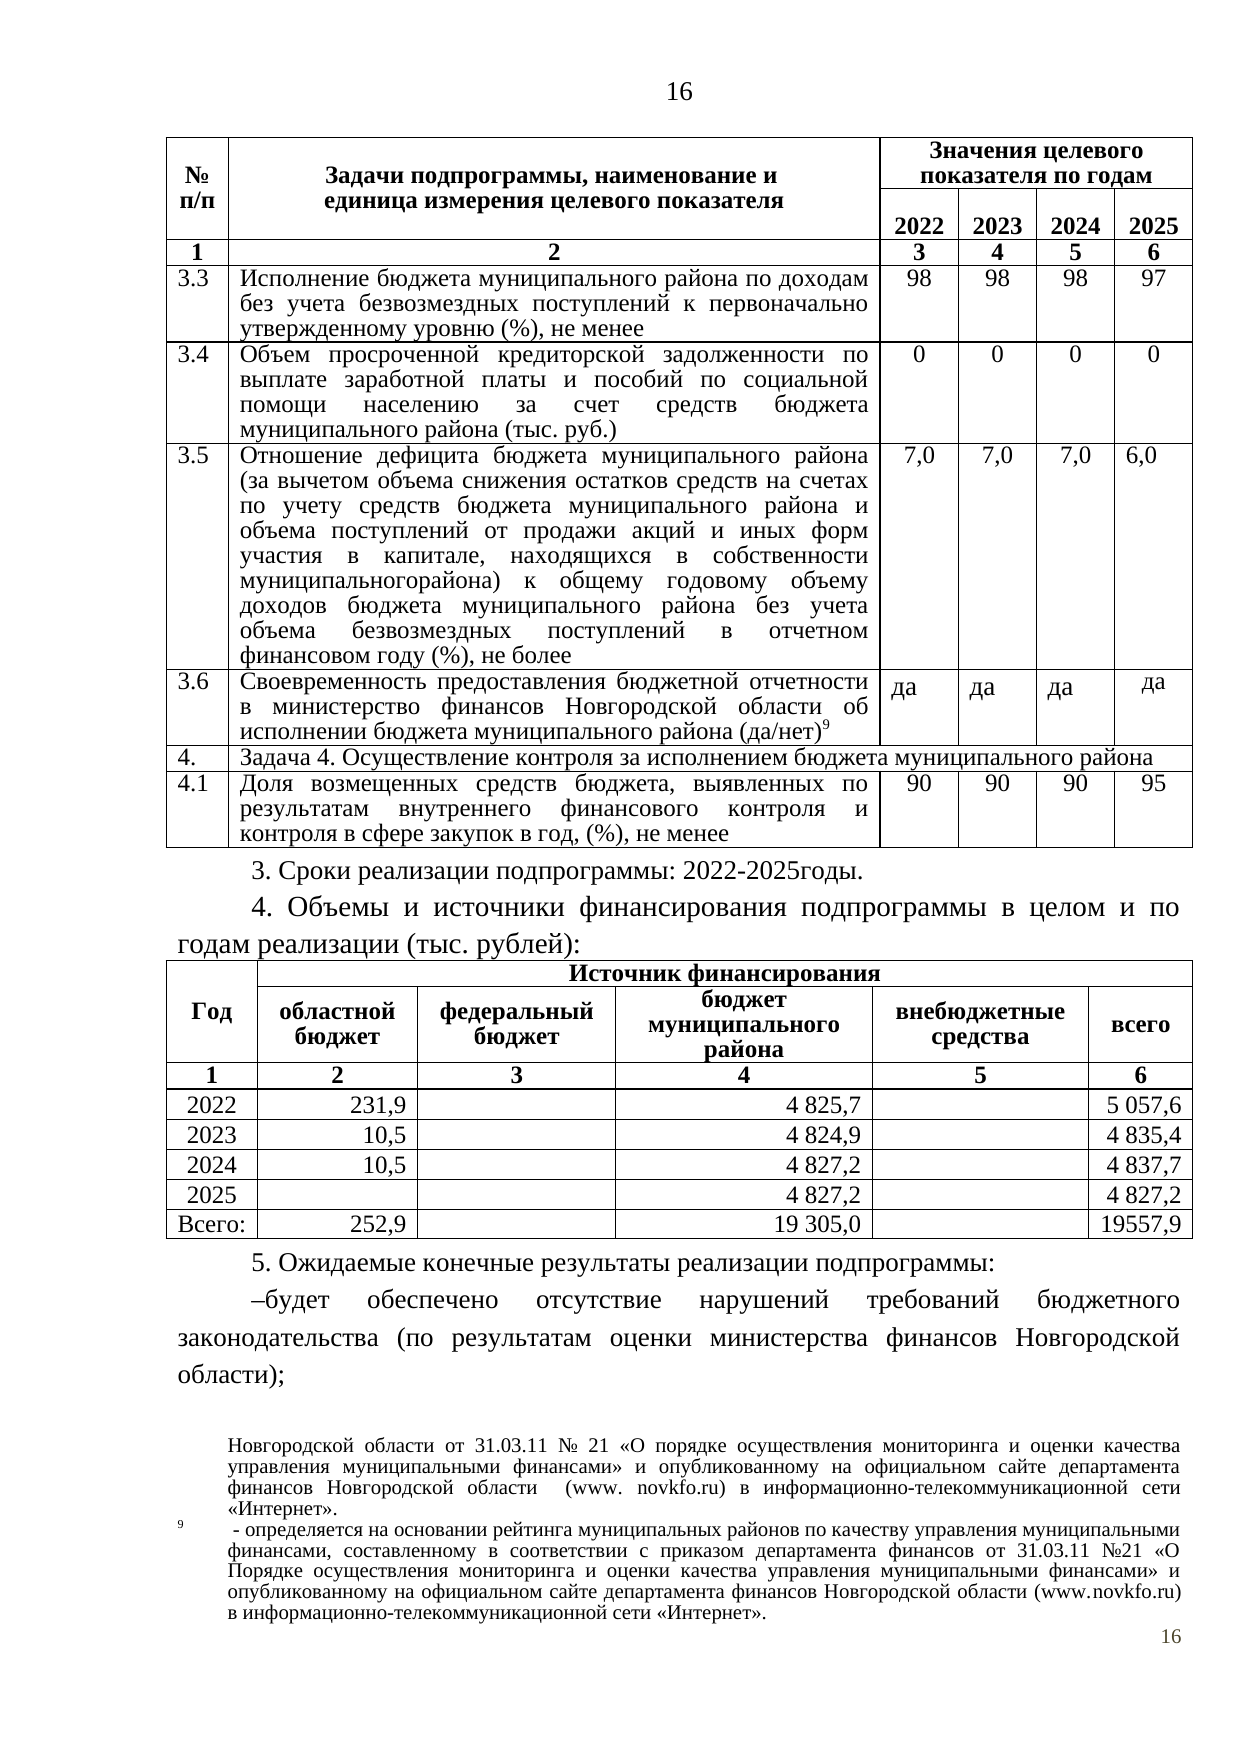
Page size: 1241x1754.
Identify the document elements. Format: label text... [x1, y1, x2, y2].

table_cell 4 827,2 [616, 1150, 872, 1179]
table_cell да [881, 670, 958, 744]
table_cell [873, 1120, 1088, 1149]
table_cell 0 [881, 343, 958, 442]
table_cell 0 [959, 343, 1036, 442]
table_cell 2025 [167, 1180, 257, 1208]
table_cell 0 [1115, 343, 1192, 442]
table_cell 1 [167, 1063, 257, 1088]
table_cell [418, 1150, 615, 1179]
table_cell 5 [873, 1063, 1088, 1088]
table_cell 4 824,9 [616, 1120, 872, 1149]
table_header Значения целевого показателя по годам [881, 138, 1192, 188]
text –будет обеспечено отсутствие нарушений требований бюджетного законодательства (по результатам оценки министерства финансов Новгородской области); [177, 1277, 1181, 1389]
table_cell 10,5 [258, 1120, 417, 1149]
table_header Задачи подпрограммы, наименование и единица измерения целевого показателя [229, 138, 879, 239]
table_cell Объем просроченной кредиторской задолженности по выплате заработной платы и пособий по социальной помощи населению за счет средств бюджета муниципального района (тыс. руб.) [229, 343, 879, 442]
table_cell 6 [1115, 240, 1192, 265]
table_cell 98 [1037, 266, 1114, 341]
table_cell 4 825,7 [616, 1090, 872, 1119]
table_cell Исполнение бюджета муниципального района по доходам без учета безвозмездных поступлений к первоначально утвержденному уровню (%), не менее [229, 266, 879, 341]
table_cell внебюджетные средства [873, 987, 1088, 1062]
table_cell 4 [616, 1063, 872, 1088]
table_cell 5 [1037, 240, 1114, 265]
table_cell 2024 [167, 1150, 257, 1179]
table_cell 2022 [167, 1090, 257, 1119]
table_cell 4 835,4 [1089, 1120, 1192, 1149]
table_cell 5 057,6 [1089, 1090, 1192, 1119]
text 5. Ожидаемые конечные результаты реализации подпрограммы: [177, 1239, 1181, 1277]
table_cell [418, 1090, 615, 1119]
table_cell [418, 1120, 615, 1149]
table_cell 7,0 [881, 444, 958, 668]
table_cell 2 [258, 1063, 417, 1088]
table_cell Своевременность предоставления бюджетной отчетности в министерство финансов Новгородской области об исполнении бюджета муниципального района (да/нет) [229, 670, 879, 744]
table_cell бюджет муниципального района [616, 987, 872, 1062]
table_cell 3.4 [167, 343, 228, 442]
table_header № п/п [167, 138, 228, 239]
table_cell [418, 1210, 615, 1238]
table_cell 4 [959, 240, 1036, 265]
table_cell 252,9 [258, 1210, 417, 1238]
table_cell 98 [881, 266, 958, 341]
table_cell 19 305,0 [616, 1210, 872, 1238]
table_cell 6,0 [1115, 444, 1192, 668]
table_cell Всего: [167, 1210, 257, 1238]
text 3. Сроки реализации подпрограммы: 2022-2025годы. [177, 848, 1181, 885]
table_cell [418, 1180, 615, 1208]
table_cell 4. [167, 746, 228, 771]
table_cell 2022 [881, 189, 958, 239]
table_cell 4 837,7 [1089, 1150, 1192, 1179]
table_cell Доля возмещенных средств бюджета, выявленных по результатам внутреннего финансового контроля и контроля в сфере закупок в год, (%), не менее [229, 772, 879, 847]
table_cell 7,0 [1037, 444, 1114, 668]
table_header Источник финансирования [258, 961, 1192, 986]
table_cell 231,9 [258, 1090, 417, 1119]
table_cell 98 [959, 266, 1036, 341]
table_cell 1 [167, 240, 228, 265]
table_cell [873, 1090, 1088, 1119]
table_cell областной бюджет [258, 987, 417, 1062]
table_cell 2023 [167, 1120, 257, 1149]
table_cell Отношение дефицита бюджета муниципального района (за вычетом объема снижения остатков средств на счетах по учету средств бюджета муниципального района и объема поступлений от продажи акций и иных форм участия в капитале, находящихся в собственности муниципальногорайона) к общему годовому объему доходов бюджета муниципального района без учета объема безвозмездных поступлений в отчетном финансовом году (%), не более [229, 444, 879, 668]
table_cell всего [1089, 987, 1192, 1062]
table_cell 4 827,2 [1089, 1180, 1192, 1208]
table_cell 2023 [959, 189, 1036, 239]
table_cell 90 [1037, 772, 1114, 847]
table_cell да [1115, 670, 1192, 744]
table_cell [873, 1210, 1088, 1238]
text 4. Объемы и источники финансирования подпрограммы в целом и по годам реализации (тыс. рублей): [177, 885, 1181, 960]
table_header Год [167, 961, 257, 1062]
table_cell 3.3 [167, 266, 228, 341]
table_cell 3 [418, 1063, 615, 1088]
table_cell 3 [881, 240, 958, 265]
table_cell да [1037, 670, 1114, 744]
table_cell 6 [1089, 1063, 1192, 1088]
table_cell 2025 [1115, 189, 1192, 239]
table_cell 3.5 [167, 444, 228, 668]
table_cell [258, 1180, 417, 1208]
table_cell 3.6 [167, 670, 228, 744]
table_cell 4 827,2 [616, 1180, 872, 1208]
table_cell 90 [959, 772, 1036, 847]
table_cell [873, 1150, 1088, 1179]
table_cell 97 [1115, 266, 1192, 341]
table_cell 10,5 [258, 1150, 417, 1179]
table_cell да [959, 670, 1036, 744]
table_cell 2 [229, 240, 879, 265]
table_cell 95 [1115, 772, 1192, 847]
table_cell 2024 [1037, 189, 1114, 239]
table_cell 90 [881, 772, 958, 847]
table_cell 0 [1037, 343, 1114, 442]
table_cell 7,0 [959, 444, 1036, 668]
table_cell 19557,9 [1089, 1210, 1192, 1238]
table_cell [873, 1180, 1088, 1208]
table_cell Задача 4. Осуществление контроля за исполнением бюджета муниципального района [229, 746, 1192, 771]
table_cell 4.1 [167, 772, 228, 847]
table_cell федеральный бюджет [418, 987, 615, 1062]
